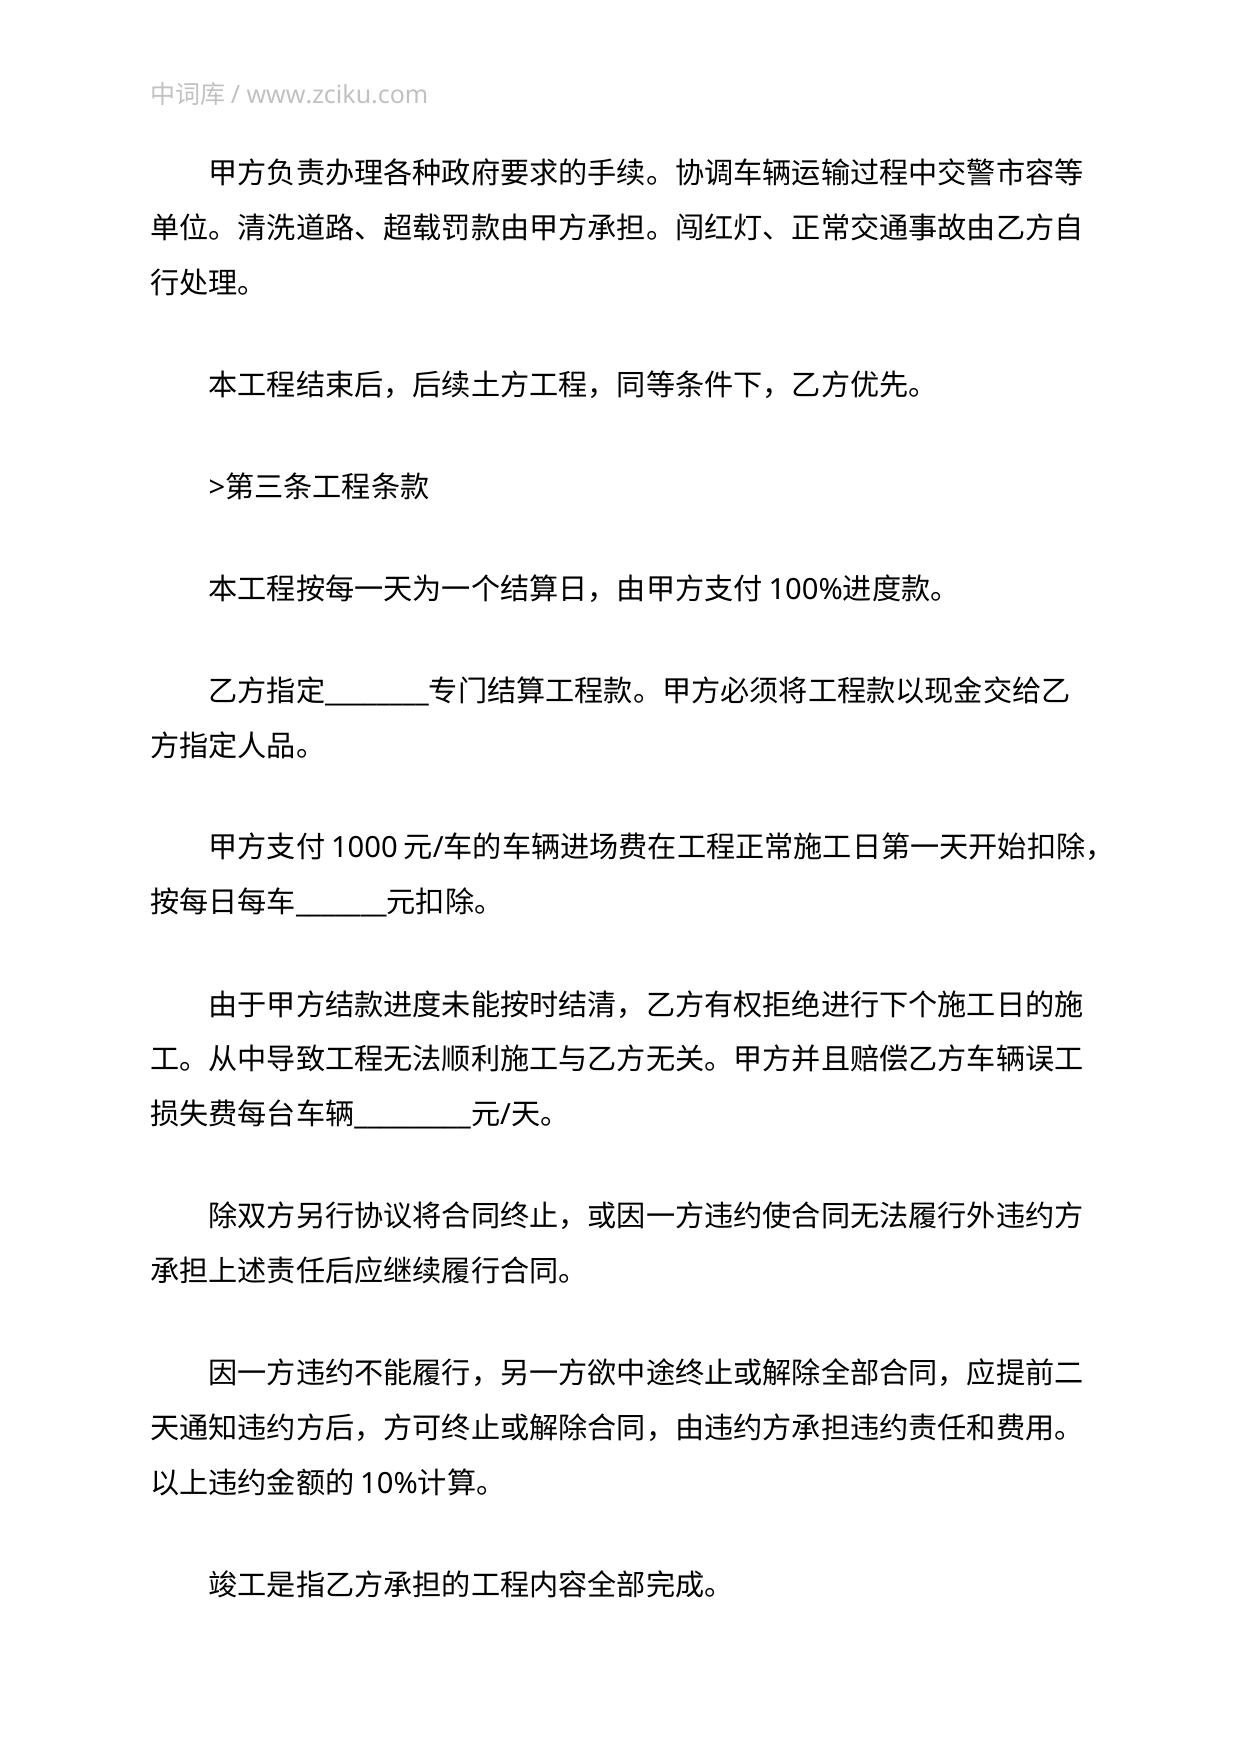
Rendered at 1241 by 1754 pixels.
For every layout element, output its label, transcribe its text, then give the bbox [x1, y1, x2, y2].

text 本工程按每一天为一个结算日，由甲方支付100%进度款。 [150, 565, 1090, 608]
text 由于甲方结款进度未能按时结清，乙方有权拒绝进行下个施工日的施工。从中导致工程无法顺利施工与乙方无关。甲方并且赔偿乙方车辆误工损失费每台车辆_________元/天。 [150, 981, 1090, 1133]
text 乙方指定________专门结算工程款。甲方必须将工程款以现金交给乙方指定人品。 [150, 667, 1090, 764]
text 甲方支付1000元/车的车辆进场费在工程正常施工日第一天开始扣除，按每日每车_______元扣除。 [150, 824, 1090, 921]
text 因一方违约不能履行，另一方欲中途终止或解除全部合同，应提前二天通知违约方后，方可终止或解除合同，由违约方承担违约责任和费用。以上违约金额的10%计算。 [150, 1349, 1090, 1502]
text 竣工是指乙方承担的工程内容全部完成。 [150, 1561, 1090, 1603]
text 本工程结束后，后续土方工程，同等条件下，乙方优先。 [150, 362, 1090, 404]
text 除双方另行协议将合同终止，或因一方违约使合同无法履行外违约方承担上述责任后应继续履行合同。 [150, 1193, 1090, 1290]
text >第三条工程条款 [150, 463, 1090, 506]
text 甲方负责办理各种政府要求的手续。协调车辆运输过程中交警市容等单位。清洗道路、超载罚款由甲方承担。闯红灯、正常交通事故由乙方自行处理。 [150, 150, 1090, 302]
